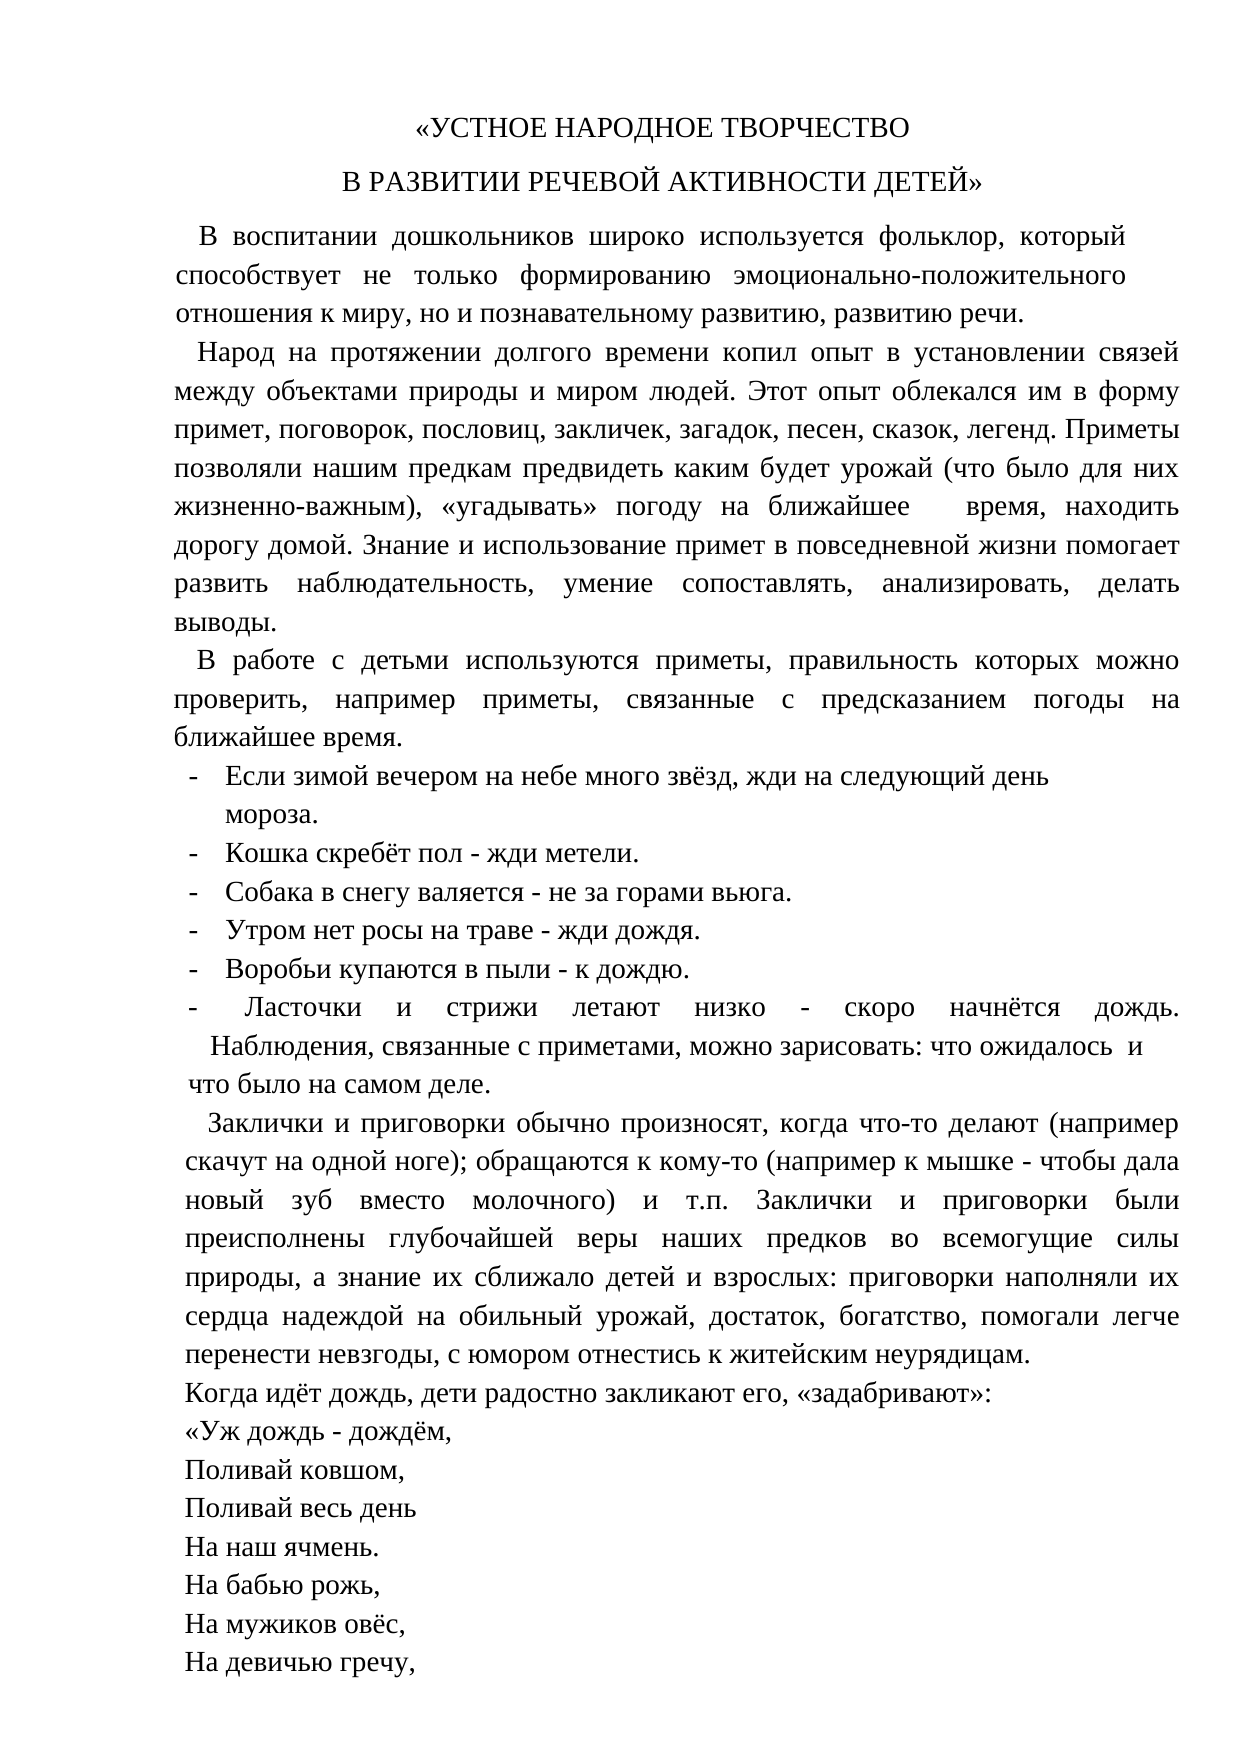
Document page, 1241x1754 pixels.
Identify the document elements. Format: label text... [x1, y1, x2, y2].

list Кошка скребёт пол - жди метели. [188, 835, 1181, 869]
text - Ласточки и стрижи летают низко - скоро начнётся дождь. Наблюдения, связанные с приметами, можно зарисовать: что ожидалось и [188, 989, 1181, 1061]
text На наш ячмень. [184, 1529, 1072, 1562]
text Поливай весь день [184, 1490, 1072, 1524]
text На бабью рожь, [184, 1567, 1072, 1601]
text «Уж дождь - дождём, [184, 1413, 1072, 1447]
text В РАЗВИТИИ РЕЧЕВОЙ АКТИВНОСТИ ДЕТЕЙ» [175, 164, 1127, 198]
text Поливай ковшом, [184, 1452, 1072, 1485]
text что было на самом деле. [188, 1066, 1181, 1100]
text На мужиков овёс, [184, 1606, 1072, 1639]
text В воспитании дошкольников широко используется фольклор, который способствует не только формированию эмоционально-положительного отношения к миру, но и познавательному развитию, развитию речи. [175, 218, 1127, 329]
text Заклички и приговорки обычно произносят, когда что-то делают (например скачут на одной ноге); обращаются к кому-то (например к мышке - чтобы дала новый зуб вместо молочного) и т.п. Заклички и приговорки были преисполнены глубочайшей веры наших предков во всемогущие силы природы, а знание их сближало детей и взрослых: приговорки наполняли их сердца надеждой на обильный урожай, достаток, богатство, помогали легче перенести невзгоды, с юмором отнестись к житейским неурядицам. [185, 1105, 1181, 1370]
text «УСТНОЕ НАРОДНОЕ ТВОРЧЕСТВО [175, 111, 1127, 144]
text Народ на протяжении долгого времени копил опыт в установлении связей между объектами природы и миром людей. Этот опыт облекался им в форму примет, поговорок, пословиц, закличек, загадок, песен, сказок, легенд. Приметы позволяли нашим предкам предвидеть каким будет урожай (что было для них жизненно-важным), «угадывать» погоду на ближайшее время, находить дорогу домой. Знание и использование примет в повседневной жизни помогает развить наблюдательность, умение сопоставлять, анализировать, делать выводы. [174, 334, 1181, 637]
list Собака в снегу валяется - не за горами вьюга. [188, 874, 1181, 907]
list Утром нет росы на траве - жди дождя. [188, 912, 1181, 946]
text В работе с детьми используются приметы, правильность которых можно проверить, например приметы, связанные с предсказанием погоды на ближайшее время. [173, 642, 1181, 753]
text Когда идёт дождь, дети радостно закликают его, «задабривают»: [184, 1375, 1072, 1408]
list Воробьи купаются в пыли - к дождю. [188, 951, 1181, 984]
list Если зимой вечером на небе много звёзд, жди на следующий день мороза. [188, 758, 1127, 830]
text На девичью гречу, [184, 1644, 1072, 1678]
